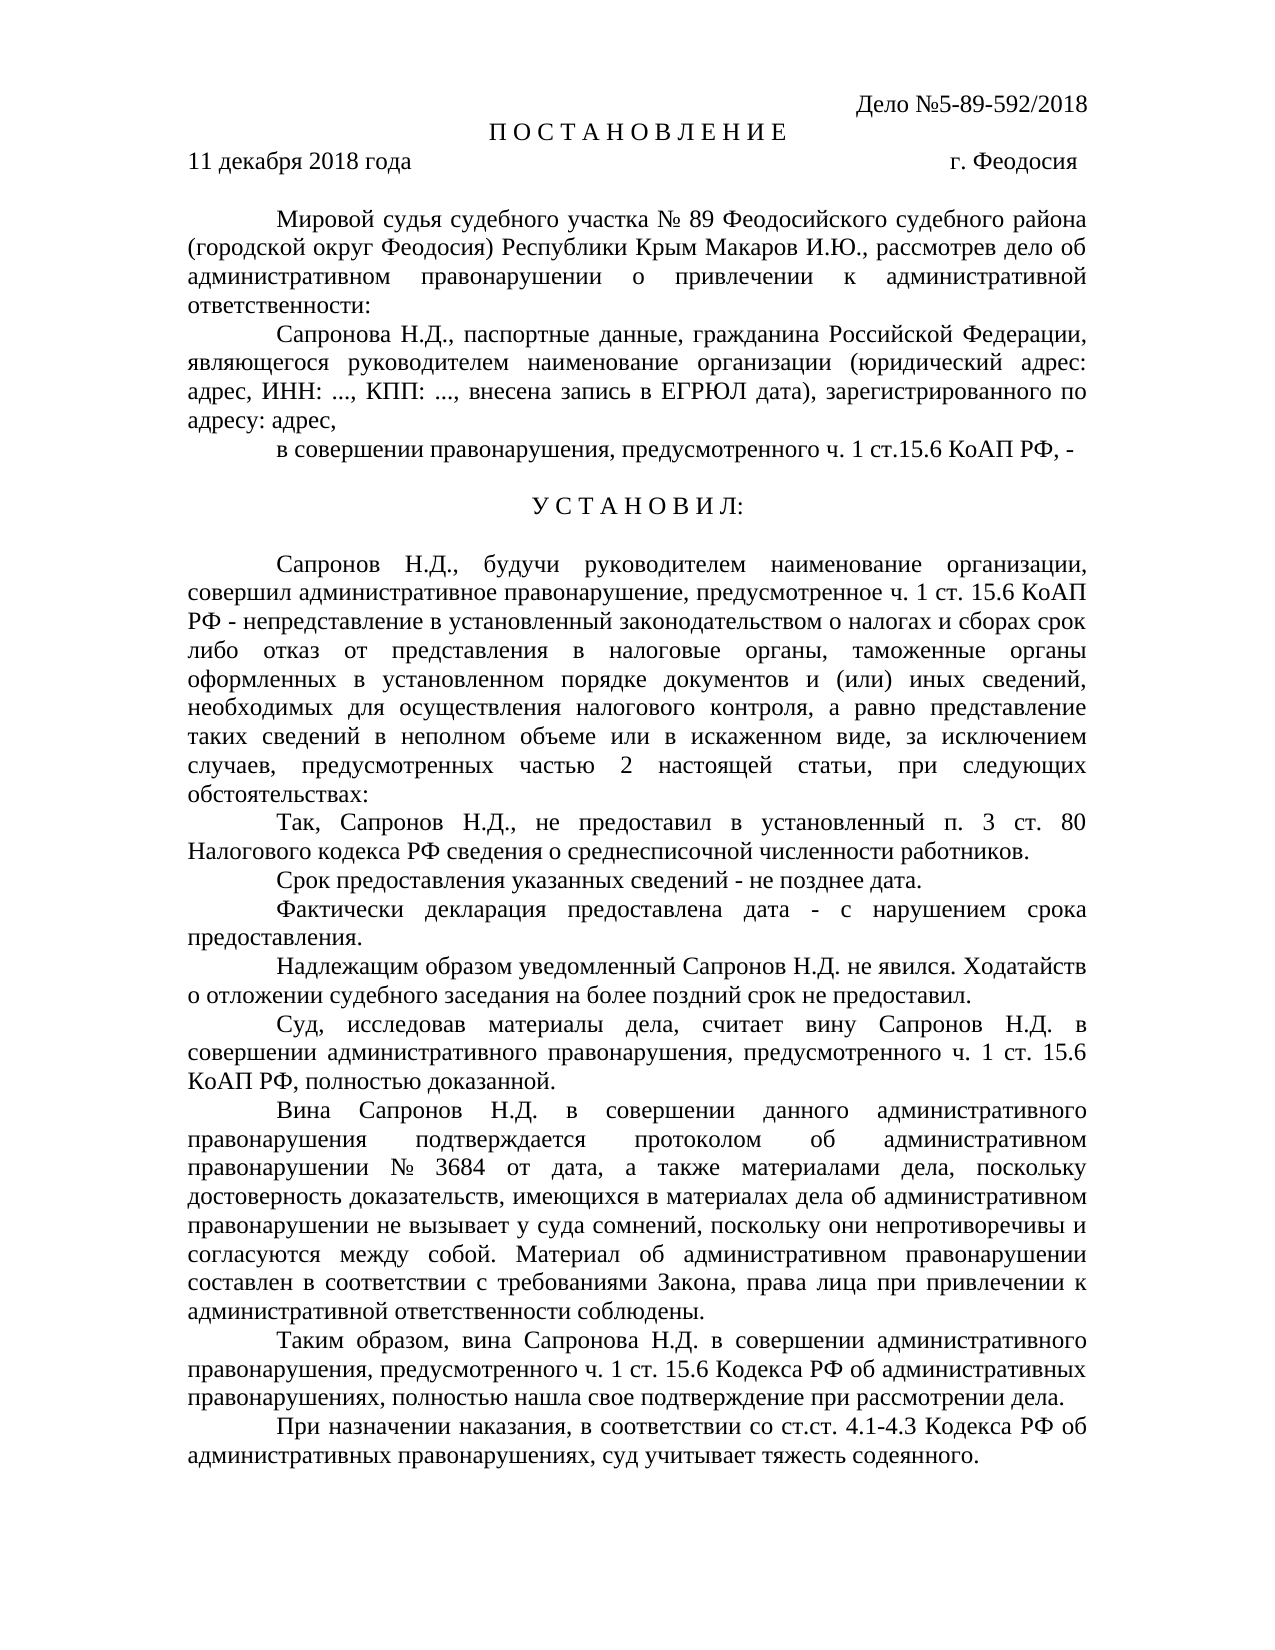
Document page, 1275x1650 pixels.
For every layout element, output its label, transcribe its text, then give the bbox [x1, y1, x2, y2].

text Срок предоставления указанных сведений - не позднее дата. [187, 865, 1087, 894]
text Фактически декларация предоставлена дата - с нарушением срока предоставления. [187, 894, 1087, 951]
text П О С Т А Н О В Л Е Н И Е [187, 117, 1087, 146]
text Вина Сапронов Н.Д. в совершении данного административного правонарушения подтверждается протоколом об административном правонарушении № 3684 от дата, а также материалами дела, поскольку достоверность доказательств, имеющихся в материалах дела об административном правонарушении не вызывает у суда сомнений, поскольку они непротиворечивы и согласуются между собой. Материал об административном правонарушении составлен в соответствии с требованиями Закона, права лица при привлечении к административной ответственности соблюдены. [187, 1095, 1087, 1325]
text 11 декабря 2018 года г. Феодосия [187, 146, 1087, 175]
text Так, Сапронов Н.Д., не предоставил в установленный п. 3 ст. 80 Налогового кодекса РФ сведения о среднесписочной численности работников. [187, 807, 1087, 865]
text У С Т А Н О В И Л: [187, 491, 1087, 520]
text Дело №5-89-592/2018 [187, 89, 1087, 117]
text При назначении наказания, в соответствии со ст.ст. 4.1-4.3 Кодекса РФ об административных правонарушениях, суд учитывает тяжесть содеянного. [187, 1411, 1087, 1469]
text Суд, исследовав материалы дела, считает вину Сапронов Н.Д. в совершении административного правонарушения, предусмотренного ч. 1 ст. 15.6 КоАП РФ, полностью доказанной. [187, 1009, 1087, 1095]
text Надлежащим образом уведомленный Сапронов Н.Д. не явился. Ходатайств о отложении судебного заседания на более поздний срок не предоставил. [187, 951, 1087, 1009]
text Мировой судья судебного участка № 89 Феодосийского судебного района (городской округ Феодосия) Республики Крым Макаров И.Ю., рассмотрев дело об административном правонарушении о привлечении к административной ответственности: [187, 204, 1087, 319]
text Таким образом, вина Сапронова Н.Д. в совершении административного правонарушения, предусмотренного ч. 1 ст. 15.6 Кодекса РФ об административных правонарушениях, полностью нашла свое подтверждение при рассмотрении дела. [187, 1325, 1087, 1411]
text в совершении правонарушения, предусмотренного ч. 1 ст.15.6 КоАП РФ, - [187, 434, 1087, 462]
text Сапронова Н.Д., паспортные данные, гражданина Российской Федерации, являющегося руководителем наименование организации (юридический адрес: адрес, ИНН: ..., КПП: ..., внесена запись в ЕГРЮЛ дата), зарегистрированного по адресу: адрес, [187, 319, 1087, 434]
text Сапронов Н.Д., будучи руководителем наименование организации, совершил административное правонарушение, предусмотренное ч. 1 ст. 15.6 КоАП РФ - непредставление в установленный законодательством о налогах и сборах срок либо отказ от представления в налоговые органы, таможенные органы оформленных в установленном порядке документов и (или) иных сведений, необходимых для осуществления налогового контроля, а равно представление таких сведений в неполном объеме или в искаженном виде, за исключением случаев, предусмотренных частью 2 настоящей статьи, при следующих обстоятельствах: [187, 549, 1087, 807]
